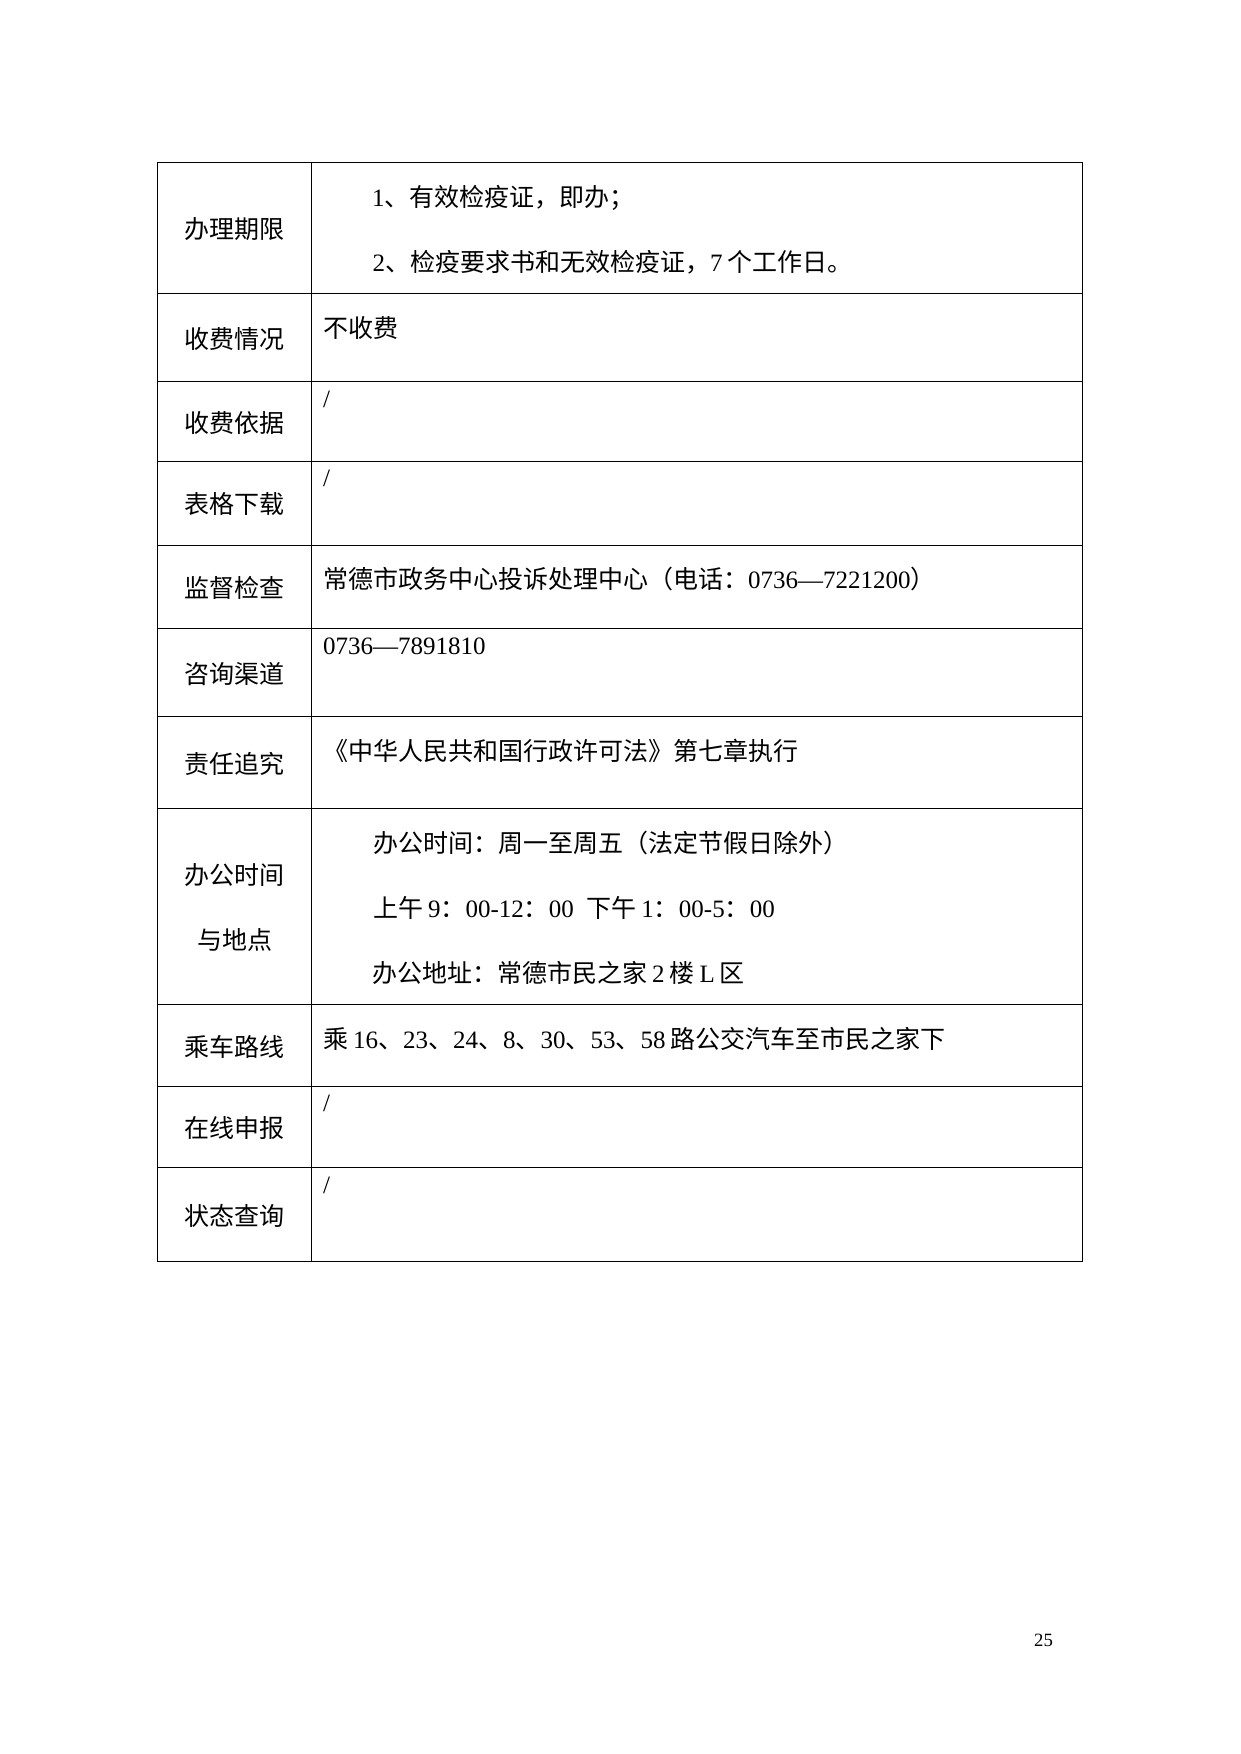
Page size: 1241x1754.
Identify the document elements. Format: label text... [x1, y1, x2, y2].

table_cell 责任追究 [158, 717, 311, 808]
table_cell 状态查询 [158, 1168, 311, 1261]
table_cell 监督检查 [158, 546, 311, 628]
table_cell 收费依据 [158, 382, 311, 461]
table_cell 办公时间：周一至周五（法定节假日除外） 上午9：00-12：00 下午1：00-5：00 办公地址：常德市民之家2楼L区 [312, 809, 1082, 1004]
table_cell 收费情况 [158, 294, 311, 381]
table_cell 乘16、23、24、8、30、53、58路公交汽车至市民之家下 [312, 1005, 1082, 1086]
table_cell 表格下载 [158, 462, 311, 544]
table_cell 办公时间 与地点 [158, 809, 311, 1004]
table_cell / [312, 1168, 1082, 1261]
table_cell 乘车路线 [158, 1005, 311, 1086]
table_cell 不收费 [312, 294, 1082, 381]
table_cell 办理期限 [158, 163, 311, 293]
table_cell / [312, 462, 1082, 544]
table_cell 咨询渠道 [158, 629, 311, 716]
table_cell 0736—7891810 [312, 629, 1082, 716]
table_cell / [312, 382, 1082, 461]
table_cell 1、有效检疫证，即办； 2、检疫要求书和无效检疫证，7个工作日。 [312, 163, 1082, 293]
table_cell 在线申报 [158, 1087, 311, 1167]
table_cell / [312, 1087, 1082, 1167]
table_cell 常德市政务中心投诉处理中心（电话：0736—7221200） [312, 546, 1082, 628]
table_cell 《中华人民共和国行政许可法》第七章执行 [312, 717, 1082, 808]
